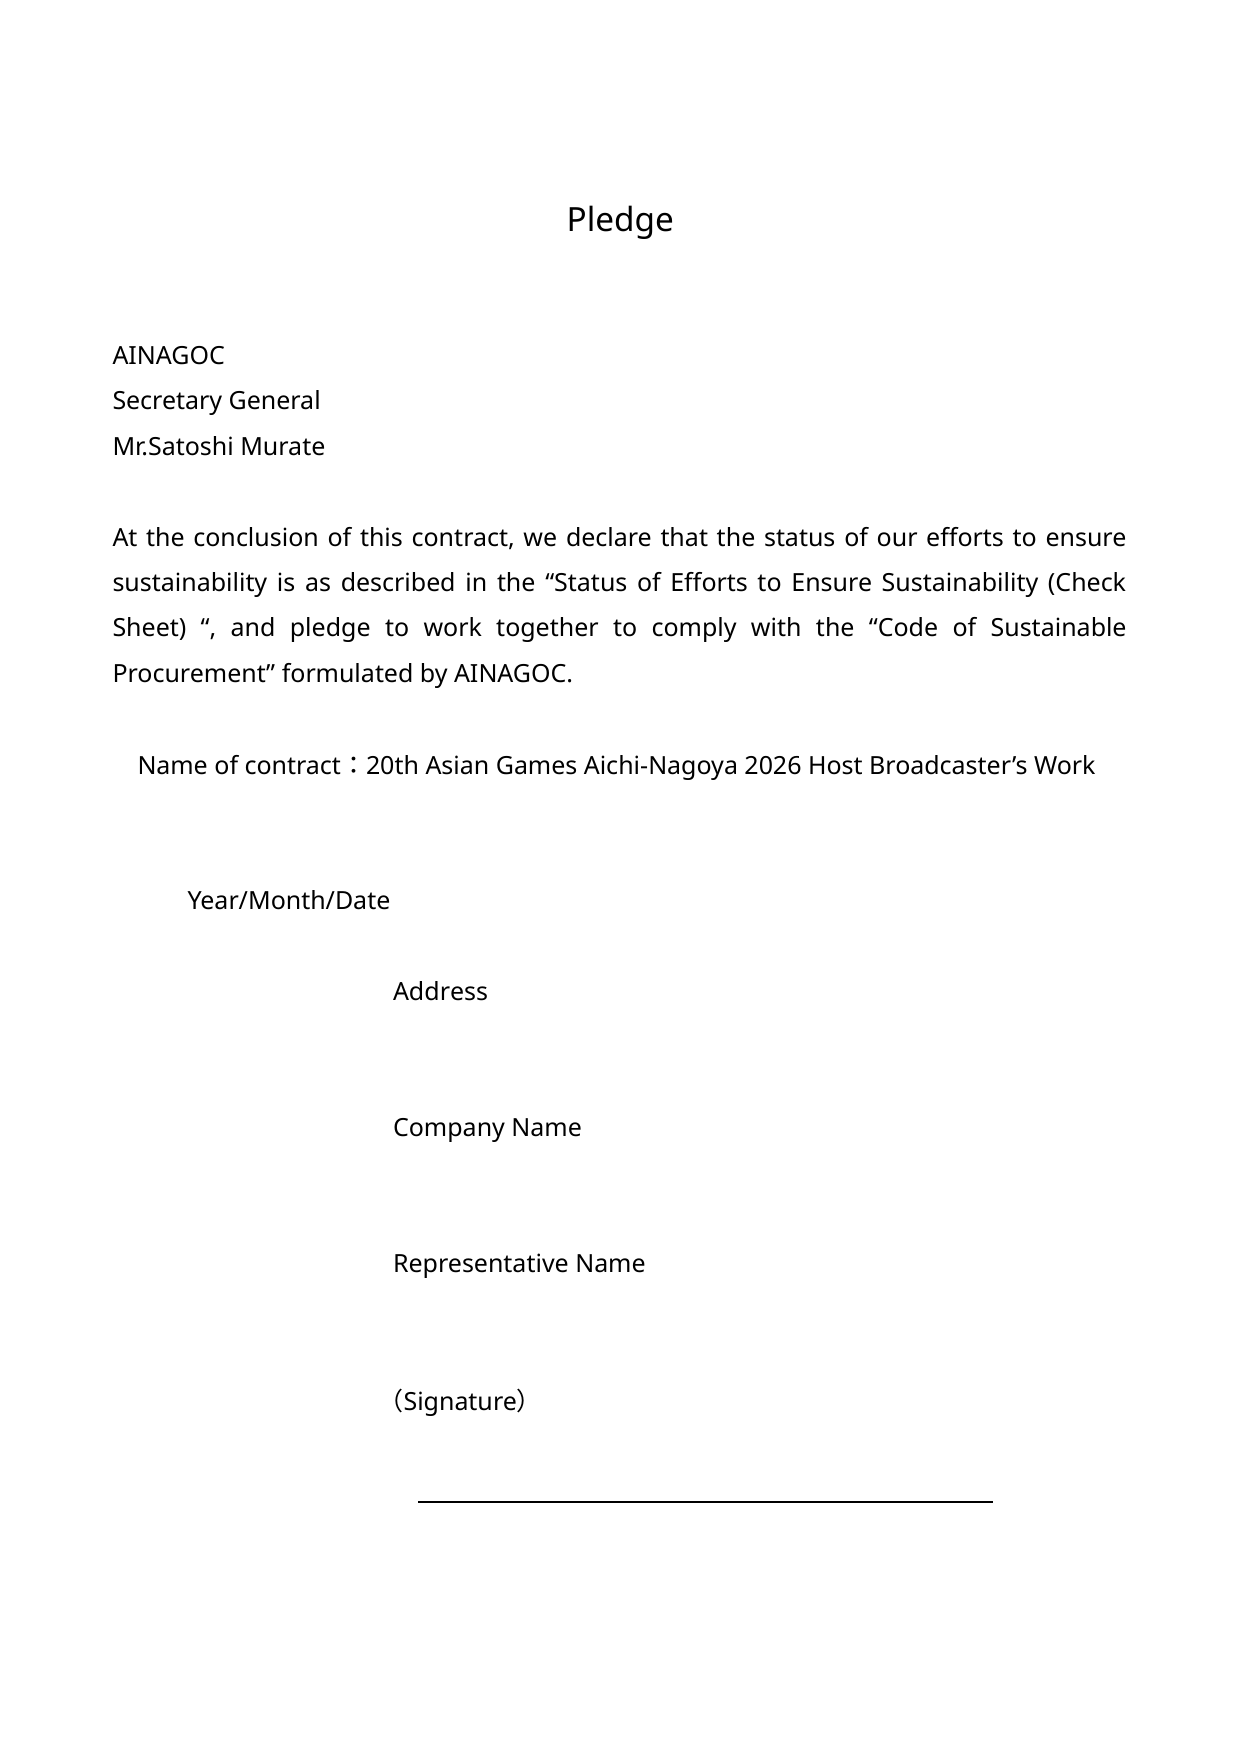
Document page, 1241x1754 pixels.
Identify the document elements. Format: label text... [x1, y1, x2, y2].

text Mr.Satoshi Murate [112, 423, 1128, 468]
text Pledge [112, 196, 1128, 241]
text At the conclusion of this contract, we declare that the status of our efforts to ensure sustainability is as described in the “Status of Efforts to Ensure Sustainability (Check Sheet) “, and pledge to work together to comply with the “Code of Sustainable Procurement” formulated by AINAGOC. [112, 514, 1128, 695]
text Secretary General [112, 377, 1128, 423]
text Address [393, 968, 1128, 1013]
text Year/Month/Date [112, 877, 1128, 922]
text Representative Name [393, 1240, 1128, 1286]
text AINAGOC [112, 332, 1128, 377]
text （Signature） [378, 1377, 1128, 1422]
text Company Name [393, 1104, 1128, 1149]
text Name of contract：20th Asian Games Aichi-Nagoya 2026 Host Broadcaster’s Work [112, 741, 1128, 786]
